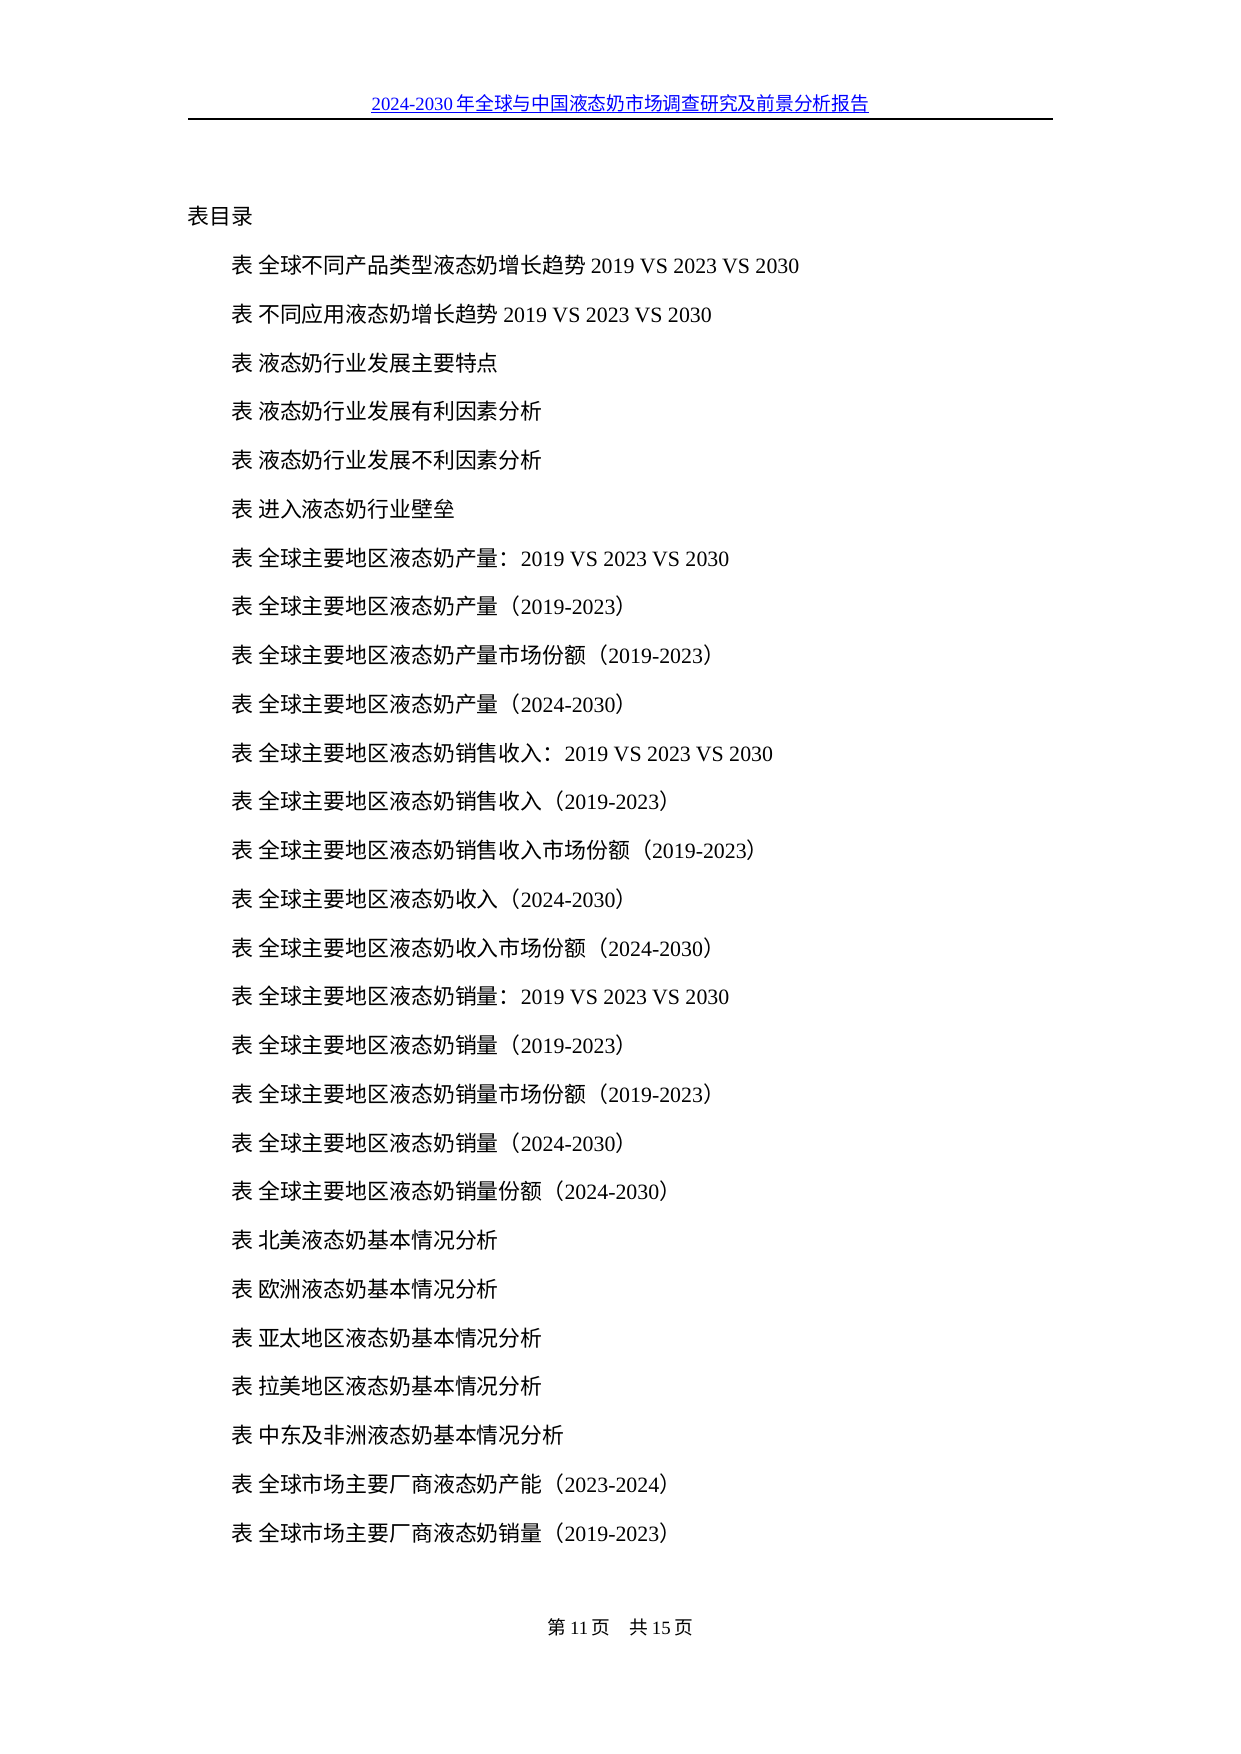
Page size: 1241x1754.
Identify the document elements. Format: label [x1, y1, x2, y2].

text [187, 150, 1053, 1548]
